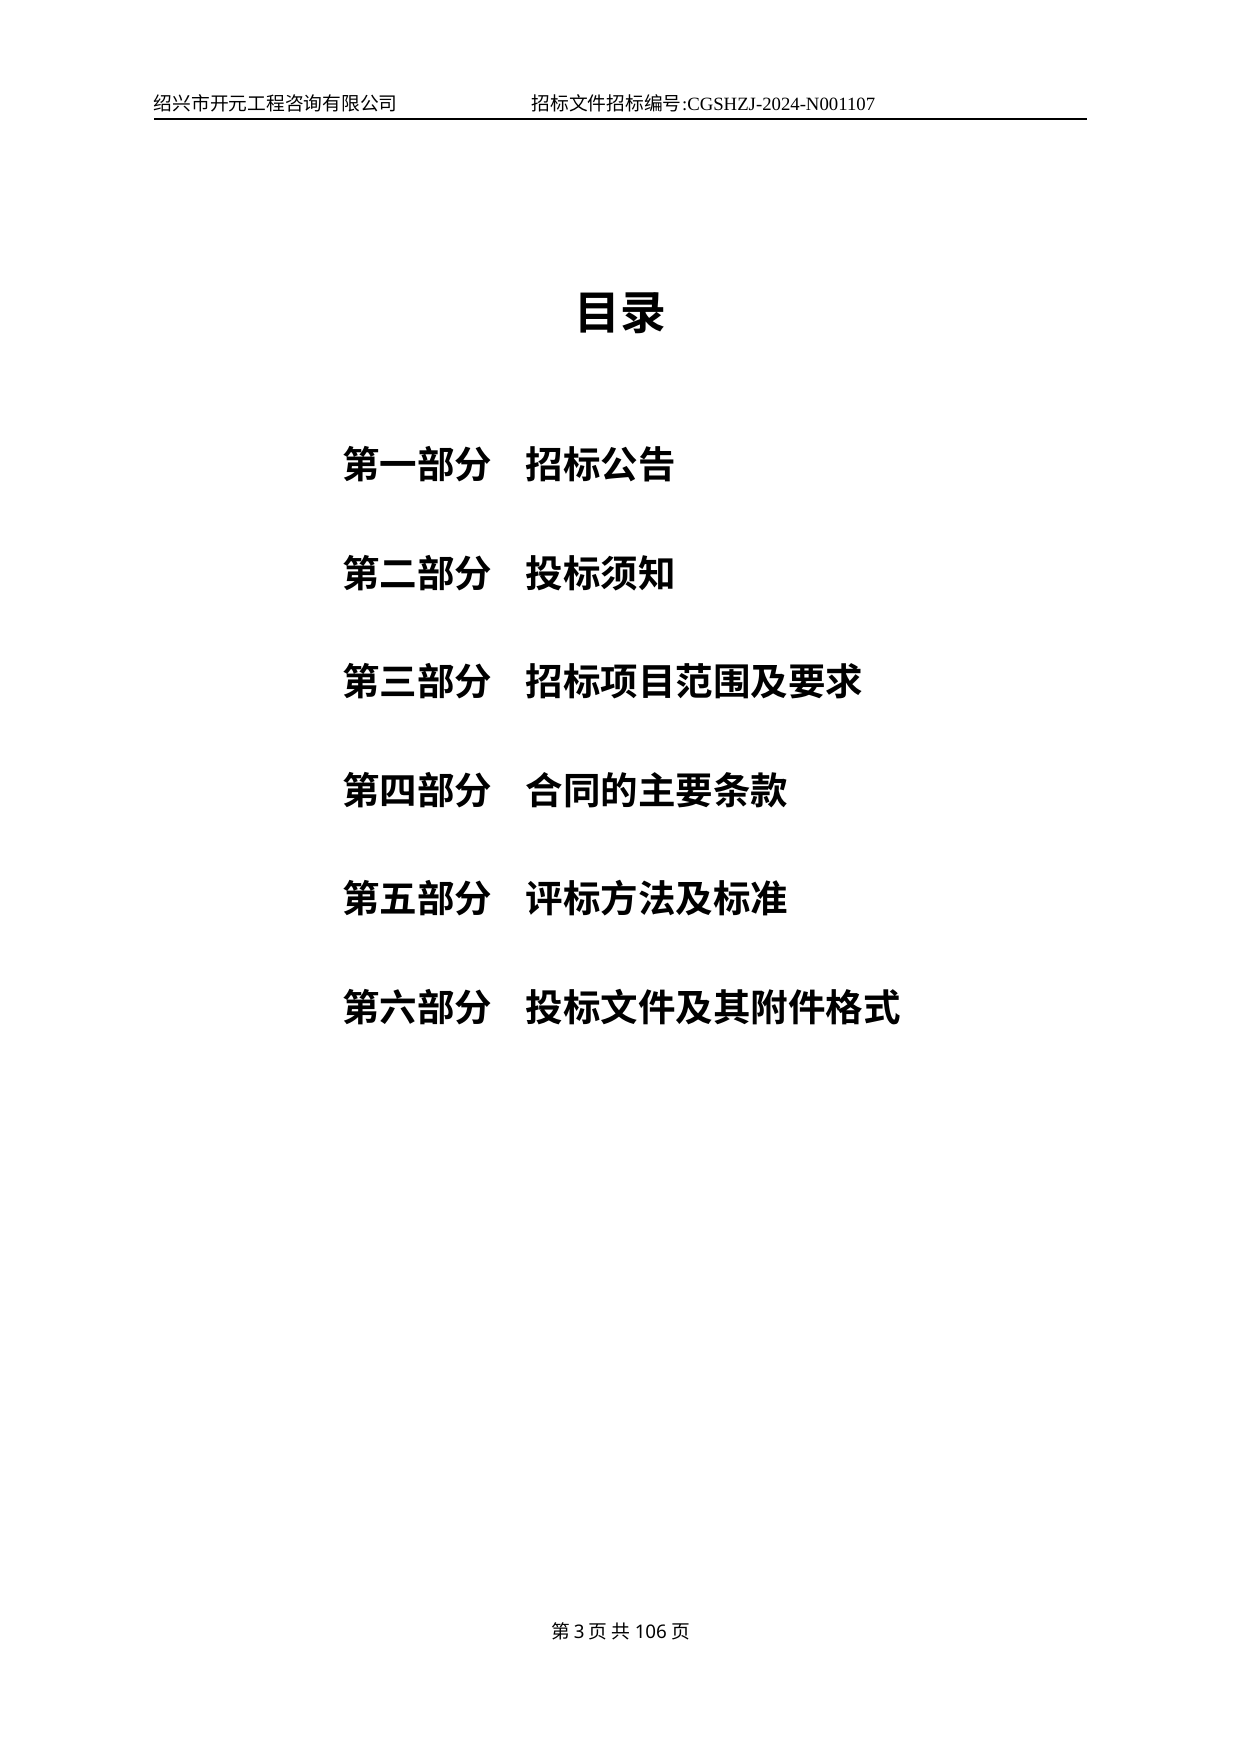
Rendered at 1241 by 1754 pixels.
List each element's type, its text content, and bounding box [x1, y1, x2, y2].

text 第二部分 投标须知 [153, 544, 1087, 598]
text 第六部分 投标文件及其附件格式 [153, 978, 1087, 1032]
text 第三部分 招标项目范围及要求 [153, 652, 1087, 706]
text 第一部分 招标公告 [153, 435, 1087, 489]
text 第四部分 合同的主要条款 [153, 761, 1087, 815]
text 第五部分 评标方法及标准 [153, 869, 1087, 923]
text 目录 [153, 277, 1087, 343]
